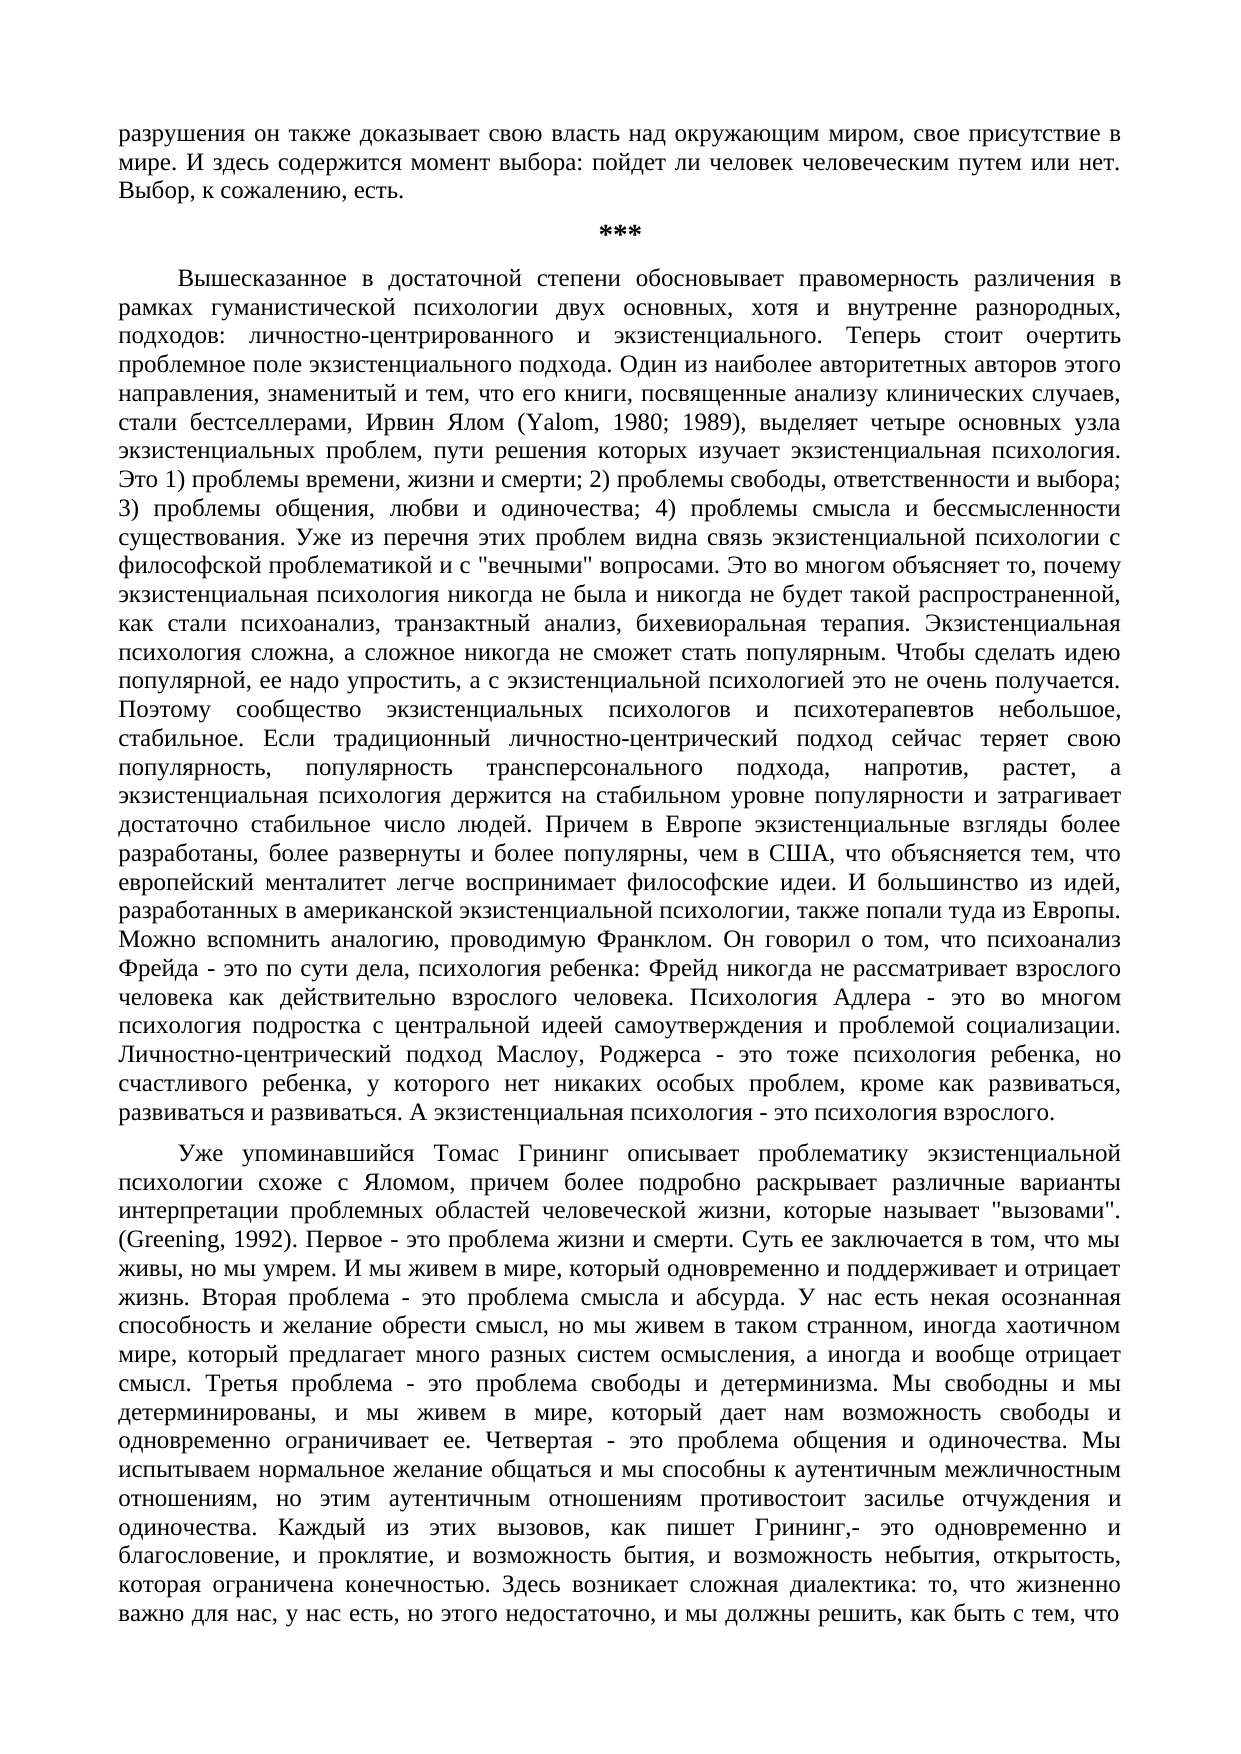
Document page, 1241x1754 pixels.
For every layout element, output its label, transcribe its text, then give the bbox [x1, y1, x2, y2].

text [118, 1138, 1122, 1627]
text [118, 118, 1122, 204]
text Вышесказанное в достаточной степени обосновывает правомерность различения в рамках гуманистической психологии двух основных, хотя и внутренне разнородных, подходов: личностно-центрированного и экзистенциального. Теперь стоит очертить проблемное поле экзистенциального подхода. Один из наиболее авторитетных авторов этого направления, знаменитый и тем, что его книги, посвященные анализу клинических случаев, стали бестселлерами, Ирвин Ялом (Yalom, 1980; 1989), выделяет четыре основных узла экзистенциальных проблем, пути решения которых изучает экзистенциальная психология. Это 1) проблемы времени, жизни и смерти; 2) проблемы свободы, ответственности и выбора; 3) проблемы общения, любви и одиночества; 4) проблемы смысла и бессмысленности существования. Уже из перечня этих проблем видна связь экзистенциальной психологии с философской проблематикой и с "вечными" вопросами. Это во многом объясняет то, почему экзистенциальная психология никогда не была и никогда не будет такой распространенной, как стали психоанализ, транзактный анализ, бихевиоральная терапия. Экзистенциальная психология сложна, а сложное никогда не сможет стать популярным. Чтобы сделать идею популярной, ее надо упростить, а с экзистенциальной психологией это не очень получается. Поэтому сообщество экзистенциальных психологов и психотерапевтов небольшое, стабильное. Если традиционный личностно-центрический подход сейчас теряет свою популярность, популярность трансперсонального подхода, напротив, растет, а экзистенциальная психология держится на стабильном уровне популярности и затрагивает достаточно стабильное число людей. Причем в Европе экзистенциальные взгляды более разработаны, более развернуты и более популярны, чем в США, что объясняется тем, что европейский менталитет легче воспринимает философские идеи. И большинство из идей, разработанных в американской экзистенциальной психологии, также попали туда из Европы. Можно вспомнить аналогию, проводимую Франклом. Он говорил о том, что психоанализ Фрейда - это по сути дела, психология ребенка: Фрейд никогда не рассматривает взрослого человека как действительно взрослого человека. Психология Адлера - это во многом психология подростка с центральной идеей самоутверждения и проблемой социализации. Личностно-центрический подход Маслоу, Роджерса - это тоже психология ребенка, но счастливого ребенка, у которого нет никаких особых проблем, кроме как развиваться, развиваться и развиваться. А экзистенциальная психология - это психология взрослого. [118, 263, 1122, 1125]
text *** [118, 217, 1122, 250]
